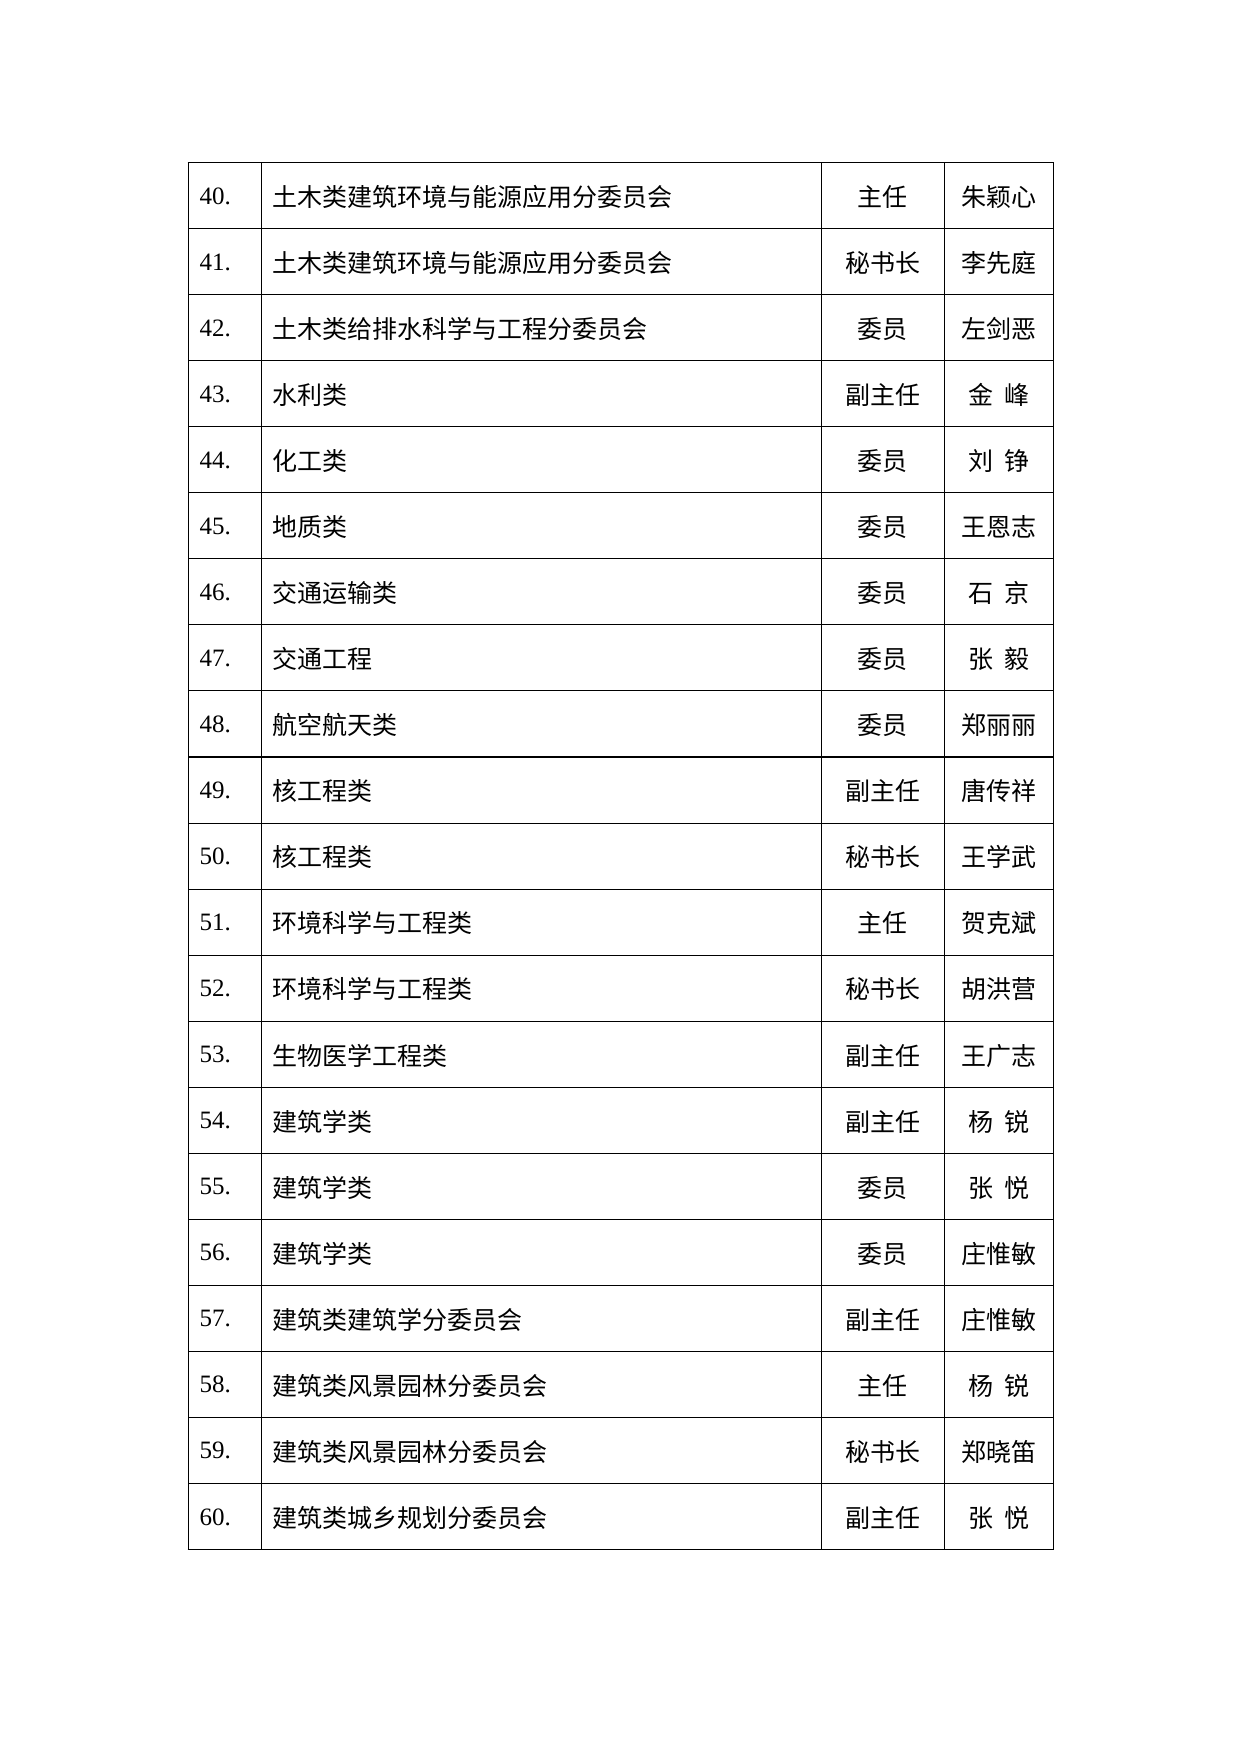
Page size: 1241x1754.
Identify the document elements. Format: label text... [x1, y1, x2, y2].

table_cell 副主任 [822, 1484, 944, 1549]
table_cell 胡洪营 [945, 956, 1053, 1021]
table_cell 水利类 [262, 361, 821, 426]
table_cell [189, 427, 261, 492]
table_cell 土木类建筑环境与能源应用分委员会 [262, 163, 821, 228]
table_cell 建筑类风景园林分委员会 [262, 1352, 821, 1417]
table_cell 秘书长 [822, 1418, 944, 1483]
table_cell 张 悦 [945, 1154, 1053, 1219]
table_cell 副主任 [822, 1286, 944, 1351]
table_cell [189, 1022, 261, 1087]
table_cell [189, 1154, 261, 1219]
table_cell 地质类 [262, 493, 821, 558]
table_cell 张 悦 [945, 1484, 1053, 1549]
table_cell 化工类 [262, 427, 821, 492]
table_cell 郑丽丽 [945, 691, 1053, 756]
table_cell [189, 559, 261, 624]
table_cell 委员 [822, 559, 944, 624]
table_cell [189, 229, 261, 294]
table_cell 朱颖心 [945, 163, 1053, 228]
table_cell 石 京 [945, 559, 1053, 624]
table_cell 环境科学与工程类 [262, 956, 821, 1021]
table_cell 李先庭 [945, 229, 1053, 294]
table_cell 副主任 [822, 758, 944, 822]
table_cell 建筑类风景园林分委员会 [262, 1418, 821, 1483]
table_cell [189, 1220, 261, 1285]
table_cell [189, 1484, 261, 1549]
table_cell 建筑学类 [262, 1220, 821, 1285]
table_cell 主任 [822, 890, 944, 954]
table_cell 贺克斌 [945, 890, 1053, 954]
table_cell 秘书长 [822, 956, 944, 1021]
table_cell [189, 1352, 261, 1417]
table_cell 王恩志 [945, 493, 1053, 558]
table_cell 建筑学类 [262, 1088, 821, 1153]
table_cell 交通工程 [262, 625, 821, 690]
table_cell [189, 493, 261, 558]
table_cell 建筑类城乡规划分委员会 [262, 1484, 821, 1549]
table_cell 委员 [822, 625, 944, 690]
table_cell 生物医学工程类 [262, 1022, 821, 1087]
table_cell [189, 625, 261, 690]
table_cell 唐传祥 [945, 758, 1053, 822]
table_cell 庄惟敏 [945, 1220, 1053, 1285]
table_cell 副主任 [822, 1088, 944, 1153]
table_cell [189, 1418, 261, 1483]
table_cell 委员 [822, 295, 944, 360]
table_cell 委员 [822, 427, 944, 492]
table_cell [189, 1286, 261, 1351]
table_cell [189, 691, 261, 756]
table_cell 王广志 [945, 1022, 1053, 1087]
table_cell 委员 [822, 1154, 944, 1219]
table_cell 庄惟敏 [945, 1286, 1053, 1351]
table_cell 土木类给排水科学与工程分委员会 [262, 295, 821, 360]
table_cell 金 峰 [945, 361, 1053, 426]
table_cell 秘书长 [822, 229, 944, 294]
table_cell 秘书长 [822, 824, 944, 888]
table_cell 副主任 [822, 1022, 944, 1087]
table_cell [189, 824, 261, 888]
table_cell 主任 [822, 1352, 944, 1417]
table_cell 主任 [822, 163, 944, 228]
table_cell 环境科学与工程类 [262, 890, 821, 954]
table_cell 张 毅 [945, 625, 1053, 690]
table_cell [189, 295, 261, 360]
table_cell 王学武 [945, 824, 1053, 888]
table_cell 航空航天类 [262, 691, 821, 756]
table_cell [189, 956, 261, 1021]
table_cell 建筑学类 [262, 1154, 821, 1219]
table_cell [189, 163, 261, 228]
table_cell [189, 890, 261, 954]
table_cell 交通运输类 [262, 559, 821, 624]
table_cell [189, 758, 261, 822]
table_cell 副主任 [822, 361, 944, 426]
table_cell 核工程类 [262, 758, 821, 822]
table_cell 委员 [822, 493, 944, 558]
table_cell 建筑类建筑学分委员会 [262, 1286, 821, 1351]
table_cell 杨 锐 [945, 1352, 1053, 1417]
table_cell 核工程类 [262, 824, 821, 888]
table_cell 委员 [822, 691, 944, 756]
table_cell 郑晓笛 [945, 1418, 1053, 1483]
table_cell [189, 361, 261, 426]
table_cell 土木类建筑环境与能源应用分委员会 [262, 229, 821, 294]
table_cell 委员 [822, 1220, 944, 1285]
table_cell [189, 1088, 261, 1153]
table_cell 杨 锐 [945, 1088, 1053, 1153]
table_cell 左剑恶 [945, 295, 1053, 360]
table_cell 刘 铮 [945, 427, 1053, 492]
